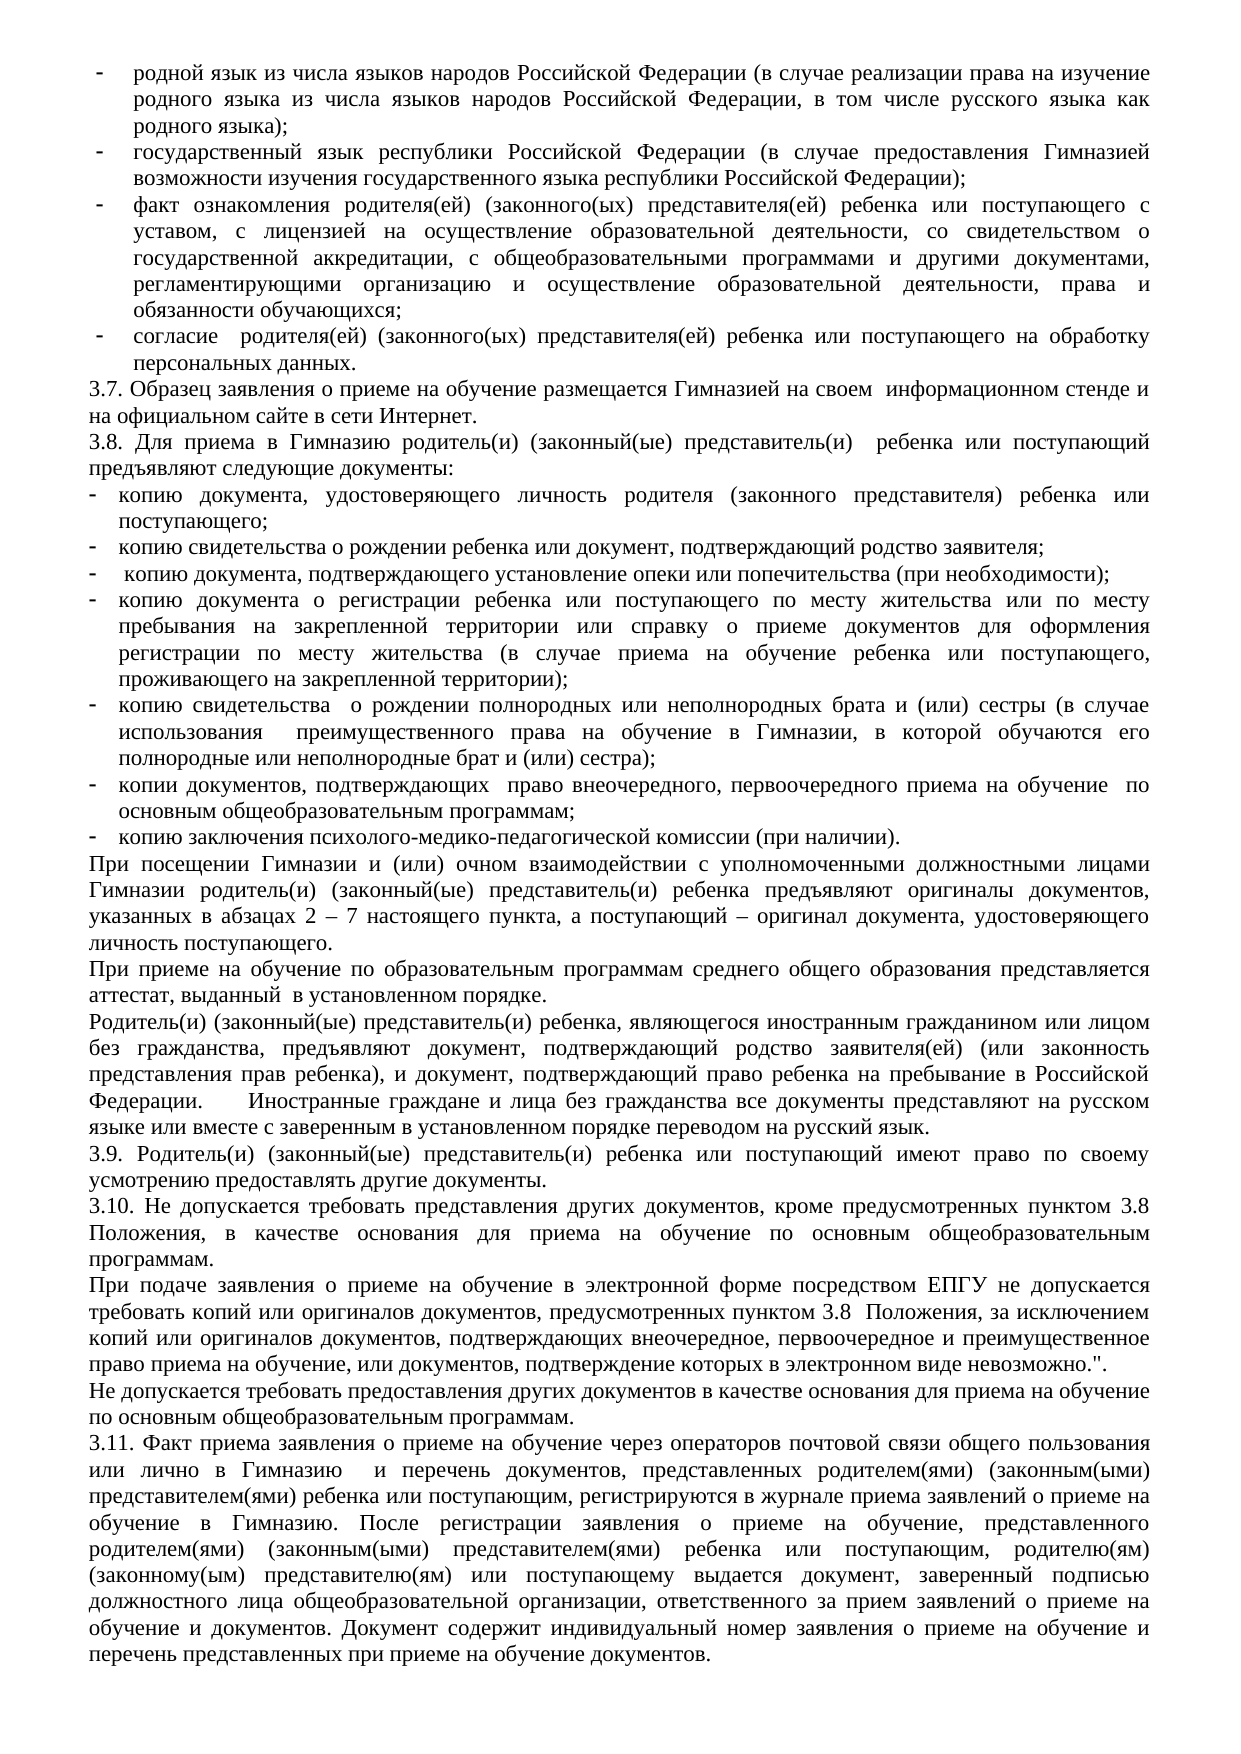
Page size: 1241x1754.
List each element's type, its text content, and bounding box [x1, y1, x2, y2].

text 3.10. Не допускается требовать представления других документов, кроме предусмотренных пунктом 3.8 Положения, в качестве основания для приема на обучение по основным общеобразовательным программам. [89, 1192, 1152, 1271]
list копии документов, подтверждающих право внеочередного, первоочередного приема на обучение по основным общеобразовательным программам; [89, 771, 1152, 823]
text Не допускается требовать предоставления других документов в качестве основания для приема на обучение по основным общеобразовательным программам. [89, 1377, 1152, 1429]
text При подаче заявления о приеме на обучение в электронной форме посредством ЕПГУ не допускается требовать копий или оригиналов документов, предусмотренных пунктом 3.8 Положения, за исключением копий или оригиналов документов, подтверждающих внеочередное, первоочередное и преимущественное право приема на обучение, или документов, подтверждение которых в электронном виде невозможно.". [89, 1271, 1152, 1377]
text 3.8. Для приема в Гимназию родитель(и) (законный(ые) представитель(и) ребенка или поступающий предъявляют следующие документы: [89, 428, 1152, 481]
list копию свидетельства о рождении ребенка или документ, подтверждающий родство заявителя; [89, 533, 1152, 560]
list согласие родителя(ей) (законного(ых) представителя(ей) ребенка или поступающего на обработку персональных данных. [96, 323, 1152, 375]
text При посещении Гимназии и (или) очном взаимодействии с уполномоченными должностными лицами Гимназии родитель(и) (законный(ые) представитель(и) ребенка предъявляют оригиналы документов, указанных в абзацах 2 – 7 настоящего пункта, а поступающий – оригинал документа, удостоверяющего личность поступающего. [89, 850, 1152, 955]
text 3.9. Родитель(и) (законный(ые) представитель(и) ребенка или поступающий имеют право по своему усмотрению предоставлять другие документы. [89, 1139, 1152, 1192]
list копию документа, подтверждающего установление опеки или попечительства (при необходимости); [89, 560, 1152, 586]
text 3.7. Образец заявления о приеме на обучение размещается Гимназией на своем информационном стенде и на официальном сайте в сети Интернет. [89, 375, 1152, 428]
list копию свидетельства о рождении полнородных или неполнородных брата и (или) сестры (в случае использования преимущественного права на обучение в Гимназии, в которой обучаются его полнородные или неполнородные брат и (или) сестра); [89, 692, 1152, 771]
text При приеме на обучение по образовательным программам среднего общего образования представляется аттестат, выданный в установленном порядке. [89, 955, 1152, 1008]
list государственный язык республики Российской Федерации (в случае предоставления Гимназией возможности изучения государственного языка республики Российской Федерации); [96, 138, 1152, 191]
list копию документа, удостоверяющего личность родителя (законного представителя) ребенка или поступающего; [89, 481, 1152, 533]
text Родитель(и) (законный(ые) представитель(и) ребенка, являющегося иностранным гражданином или лицом без гражданства, предъявляют документ, подтверждающий родство заявителя(ей) (или законность представления прав ребенка), и документ, подтверждающий право ребенка на пребывание в Российской Федерации. Иностранные граждане и лица без гражданства все документы представляют на русском языке или вместе с заверенным в установленном порядке переводом на русский язык. [89, 1008, 1152, 1139]
text 3.11. Факт приема заявления о приеме на обучение через операторов почтовой связи общего пользования или лично в Гимназию и перечень документов, представленных родителем(ями) (законным(ыми) представителем(ями) ребенка или поступающим, регистрируются в журнале приема заявлений о приеме на обучение в Гимназию. После регистрации заявления о приеме на обучение, представленного родителем(ями) (законным(ыми) представителем(ями) ребенка или поступающим, родителю(ям) (законному(ым) представителю(ям) или поступающему выдается документ, заверенный подписью должностного лица общеобразовательной организации, ответственного за прием заявлений о приеме на обучение и документов. Документ содержит индивидуальный номер заявления о приеме на обучение и перечень представленных при приеме на обучение документов. [89, 1429, 1152, 1667]
list факт ознакомления родителя(ей) (законного(ых) представителя(ей) ребенка или поступающего с уставом, с лицензией на осуществление образовательной деятельности, со свидетельством о государственной аккредитации, с общеобразовательными программами и другими документами, регламентирующими организацию и осуществление образовательной деятельности, права и обязанности обучающихся; [96, 191, 1152, 323]
list копию заключения психолого-медико-педагогической комиссии (при наличии). [89, 823, 1152, 850]
list родной язык из числа языков народов Российской Федерации (в случае реализации права на изучение родного языка из числа языков народов Российской Федерации, в том числе русского языка как родного языка); [96, 59, 1152, 138]
list копию документа о регистрации ребенка или поступающего по месту жительства или по месту пребывания на закрепленной территории или справку о приеме документов для оформления регистрации по месту жительства (в случае приема на обучение ребенка или поступающего, проживающего на закрепленной территории); [89, 586, 1152, 692]
